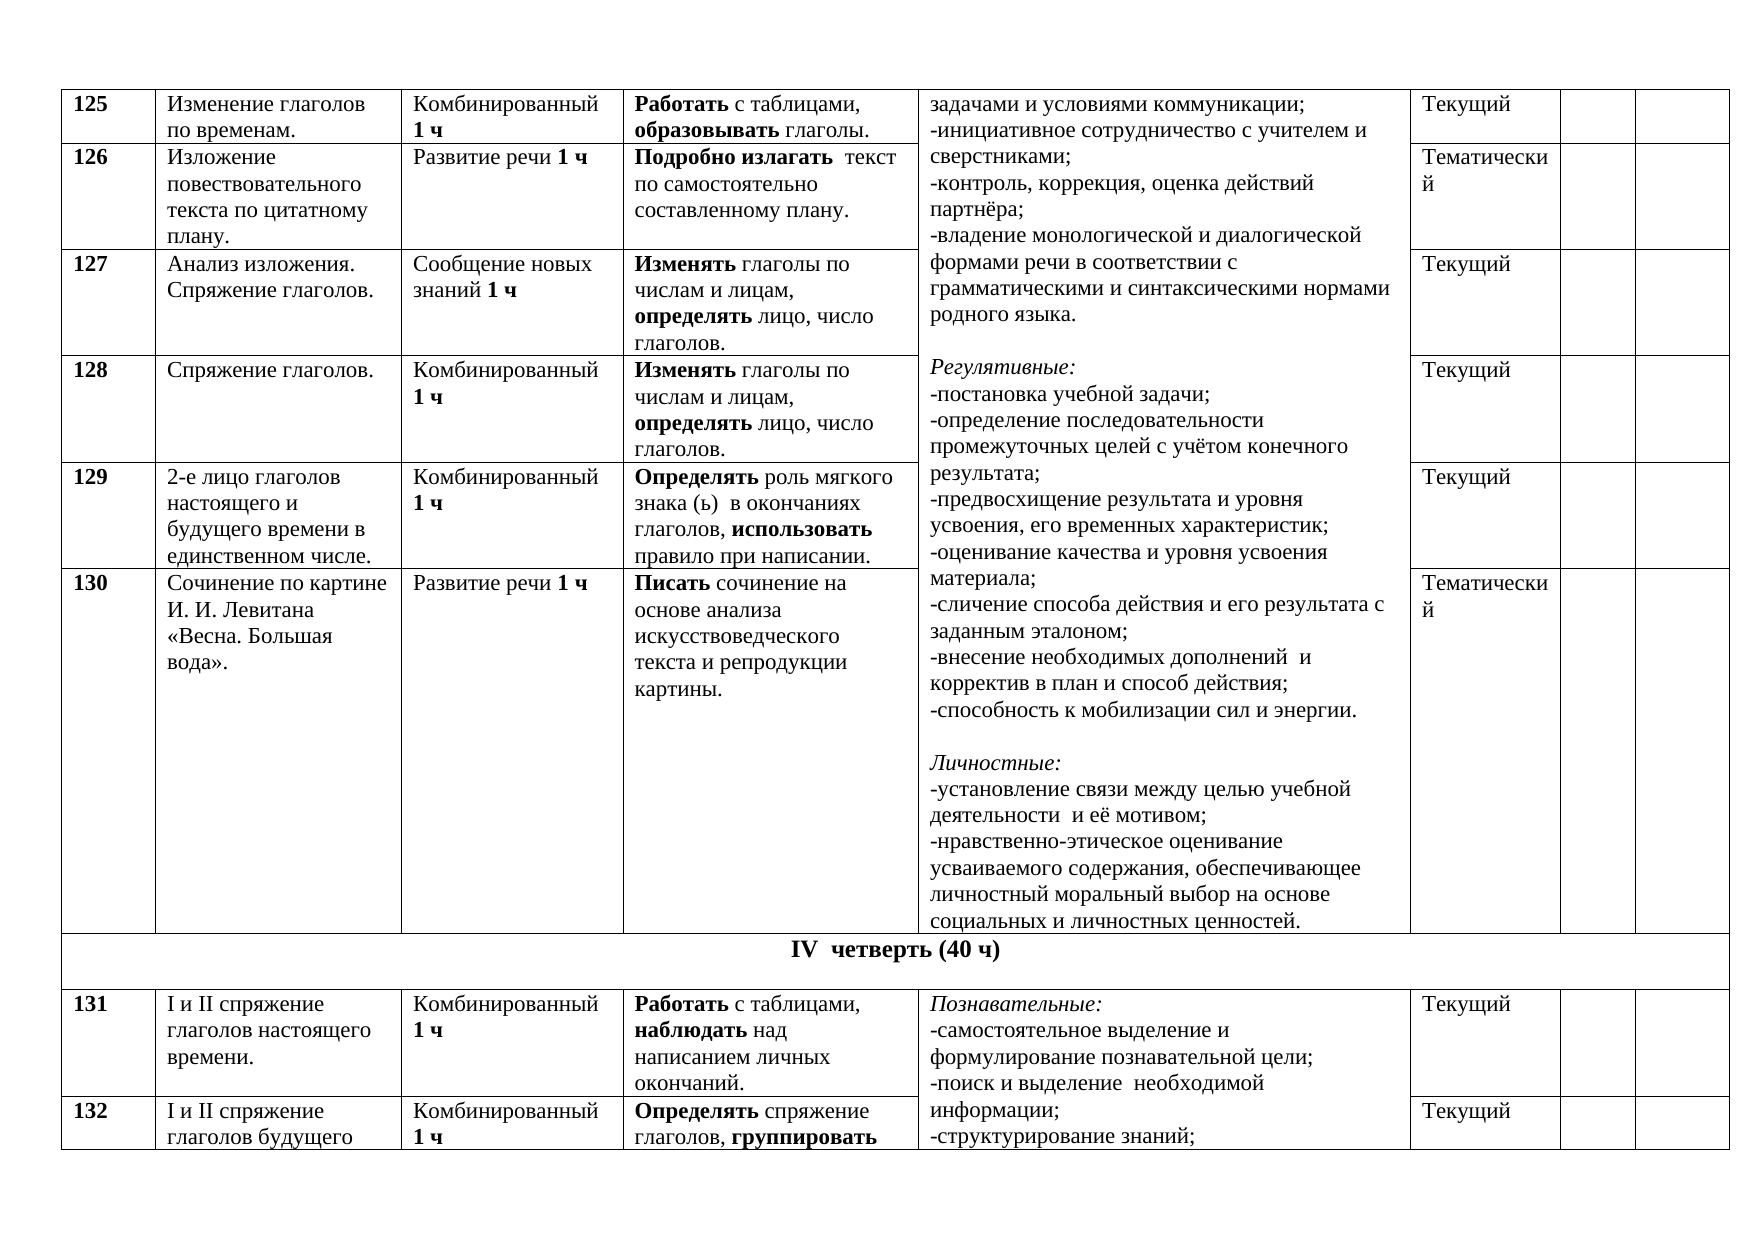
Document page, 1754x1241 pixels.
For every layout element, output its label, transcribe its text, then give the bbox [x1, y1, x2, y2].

table_cell [1636, 569, 1729, 933]
table_cell Развитие речи 1 ч [402, 144, 623, 249]
table_cell 127 [62, 250, 155, 355]
table_cell [1636, 90, 1729, 142]
table_cell [1636, 1097, 1729, 1149]
table_cell Спряжение глаголов. [156, 356, 401, 462]
table_cell Изложение повествовательного текста по цитатному плану. [156, 144, 401, 249]
table_cell 131 [62, 990, 155, 1096]
table_cell Сочинение по картине И. И. Левитана «Весна. Большая вода». [156, 569, 401, 933]
table_cell [1561, 356, 1635, 462]
table_cell Работать с таблицами, наблюдать над написанием личных окончаний. [624, 990, 918, 1096]
table_cell Текущий [1411, 1097, 1560, 1149]
table_cell 129 [62, 463, 155, 568]
table_cell Комбинированный 1 ч [402, 463, 623, 568]
table_cell Определять роль мягкого знака (ь) в окончаниях глаголов, использовать правило при написании. [624, 463, 918, 568]
table_cell Подробно излагать текст по самостоятельно составленному плану. [624, 144, 918, 249]
table_cell Тематический [1411, 144, 1560, 249]
table_cell Изменять глаголы по числам и лицам, определять лицо, число глаголов. [624, 356, 918, 462]
table_cell Текущий [1411, 463, 1560, 568]
table_cell [1561, 1097, 1635, 1149]
table_cell Текущий [1411, 990, 1560, 1096]
table_cell 132 [62, 1097, 155, 1149]
table_cell [1561, 463, 1635, 568]
table_cell Изменять глаголы по числам и лицам, определять лицо, число глаголов. [624, 250, 918, 355]
table_cell [1561, 250, 1635, 355]
table_cell 125 [62, 90, 155, 142]
table_cell Развитие речи 1 ч [402, 569, 623, 933]
table_cell Писать сочинение на основе анализа искусствоведческого текста и репродукции картины. [624, 569, 918, 933]
table_cell Комбинированный 1 ч [402, 90, 623, 142]
table_cell Текущий [1411, 356, 1560, 462]
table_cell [624, 1097, 918, 1149]
table_cell [1636, 250, 1729, 355]
table_cell [1561, 144, 1635, 249]
table_cell Текущий [1411, 250, 1560, 355]
table_cell [1636, 356, 1729, 462]
table_cell [1561, 90, 1635, 142]
table_cell [1561, 569, 1635, 933]
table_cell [156, 1097, 401, 1149]
table_cell Комбинированный 1 ч [402, 990, 623, 1096]
table_cell Сообщение новых знаний 1 ч [402, 250, 623, 355]
table_cell I и II спряжение глаголов настоящего времени. [156, 990, 401, 1096]
table_cell Работать с таблицами, образовывать глаголы. [624, 90, 918, 142]
table_cell Текущий [1411, 90, 1560, 142]
table_cell Комбинированный 1 ч [402, 356, 623, 462]
table_cell Изменение глаголов по временам. [156, 90, 401, 142]
table_cell 130 [62, 569, 155, 933]
table_cell 128 [62, 356, 155, 462]
table_cell 2-е лицо глаголов настоящего и будущего времени в единственном числе. [156, 463, 401, 568]
table_cell Комбинированный 1 ч [402, 1097, 623, 1149]
table_cell Тематический [1411, 569, 1560, 933]
table_cell [1636, 463, 1729, 568]
table_cell [1636, 144, 1729, 249]
table_cell IV четверть (40 ч) [62, 934, 1729, 989]
table_cell 126 [62, 144, 155, 249]
table_cell Анализ изложения. Спряжение глаголов. [156, 250, 401, 355]
table_cell [1636, 990, 1729, 1096]
table_cell [1561, 990, 1635, 1096]
